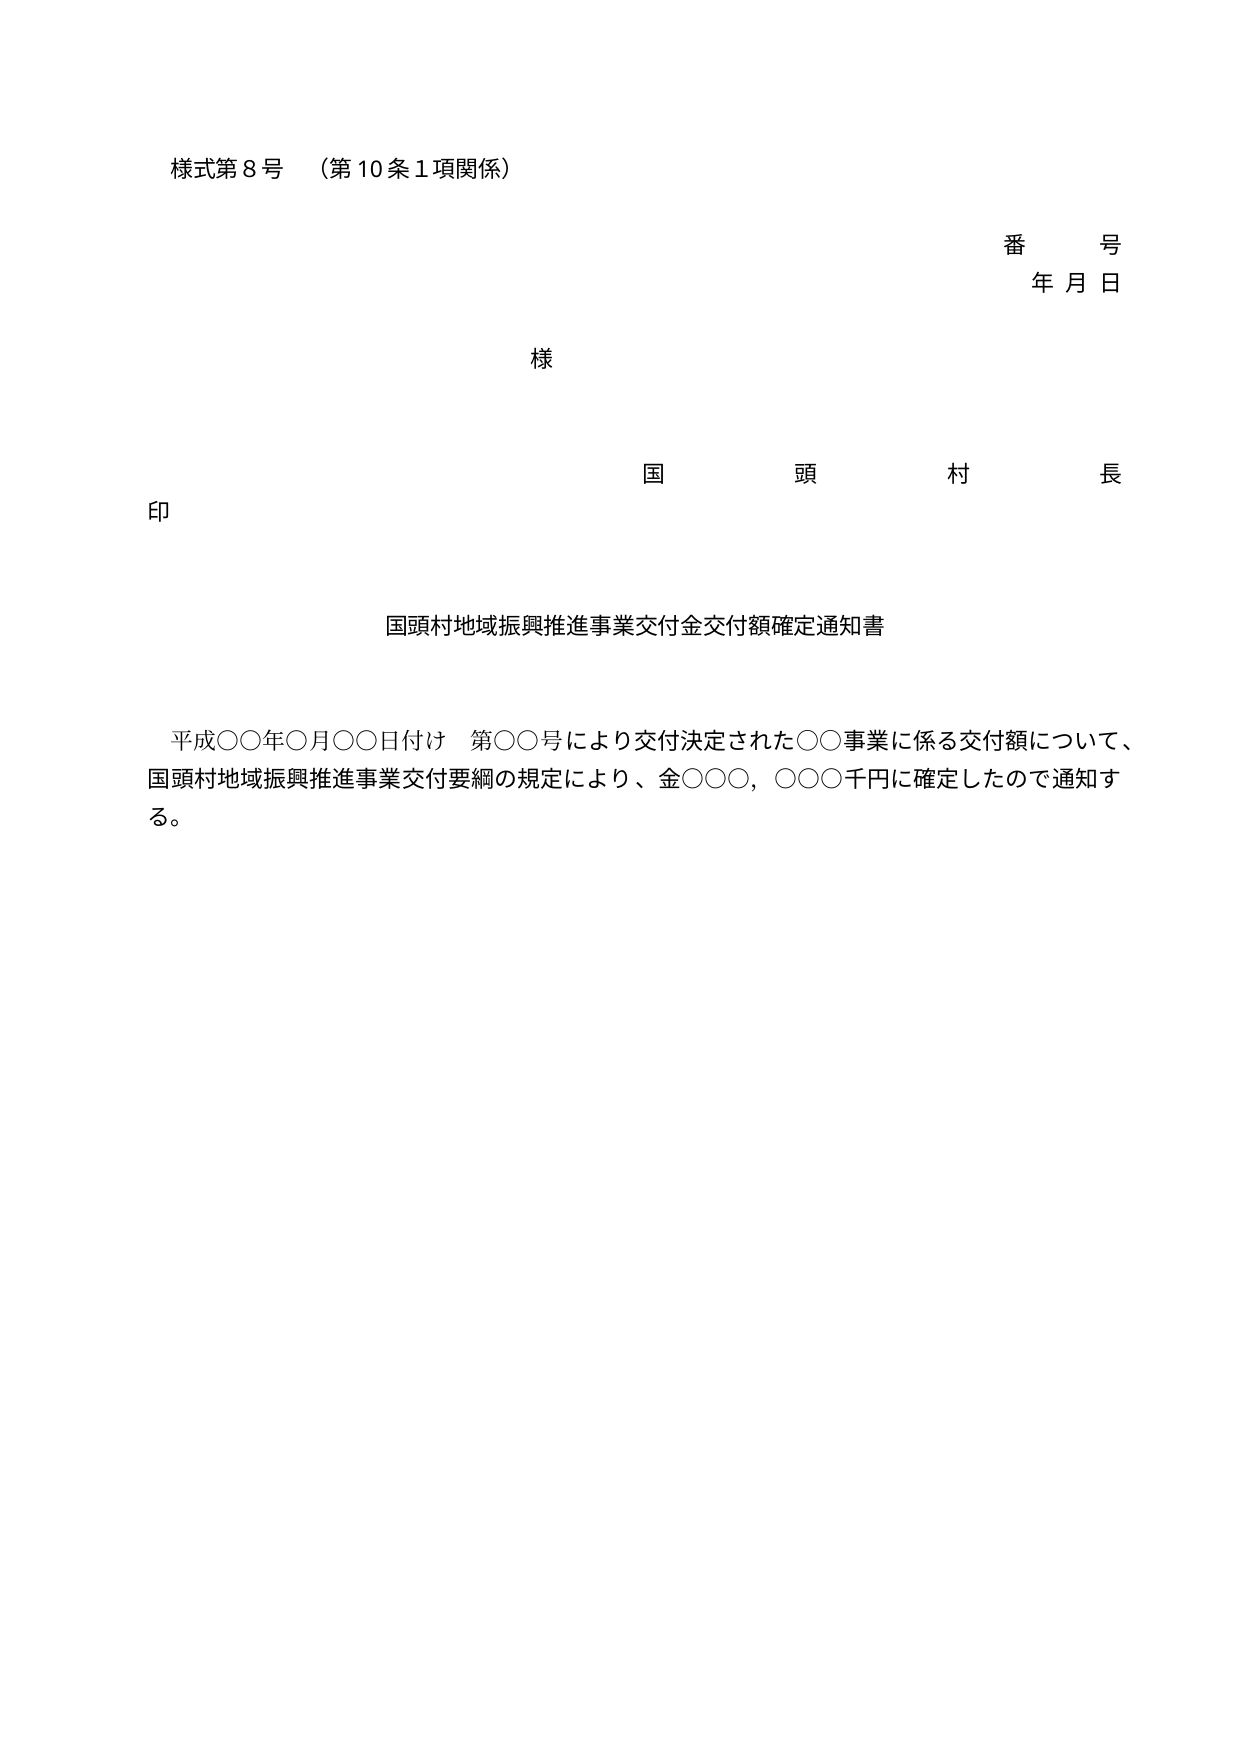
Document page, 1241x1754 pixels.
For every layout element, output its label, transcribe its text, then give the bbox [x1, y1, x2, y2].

text 番 号 [148, 224, 1122, 263]
text 国頭村長 印 [148, 453, 1122, 529]
text 国頭村地域振興推進事業交付金交付額確定通知書 [148, 606, 1122, 644]
text 様 [148, 339, 1122, 377]
text 様式第８号 （第10条１項関係） [148, 148, 1122, 186]
text 平成○○年○月○○日付け 第○○号により交付決定された○○事業に係る交付額について、国頭村地域振興推進事業交付要綱の規定により、金○○○，○○○千円に確定したので通知する。 [148, 720, 1122, 834]
text 年月日 [148, 263, 1122, 301]
